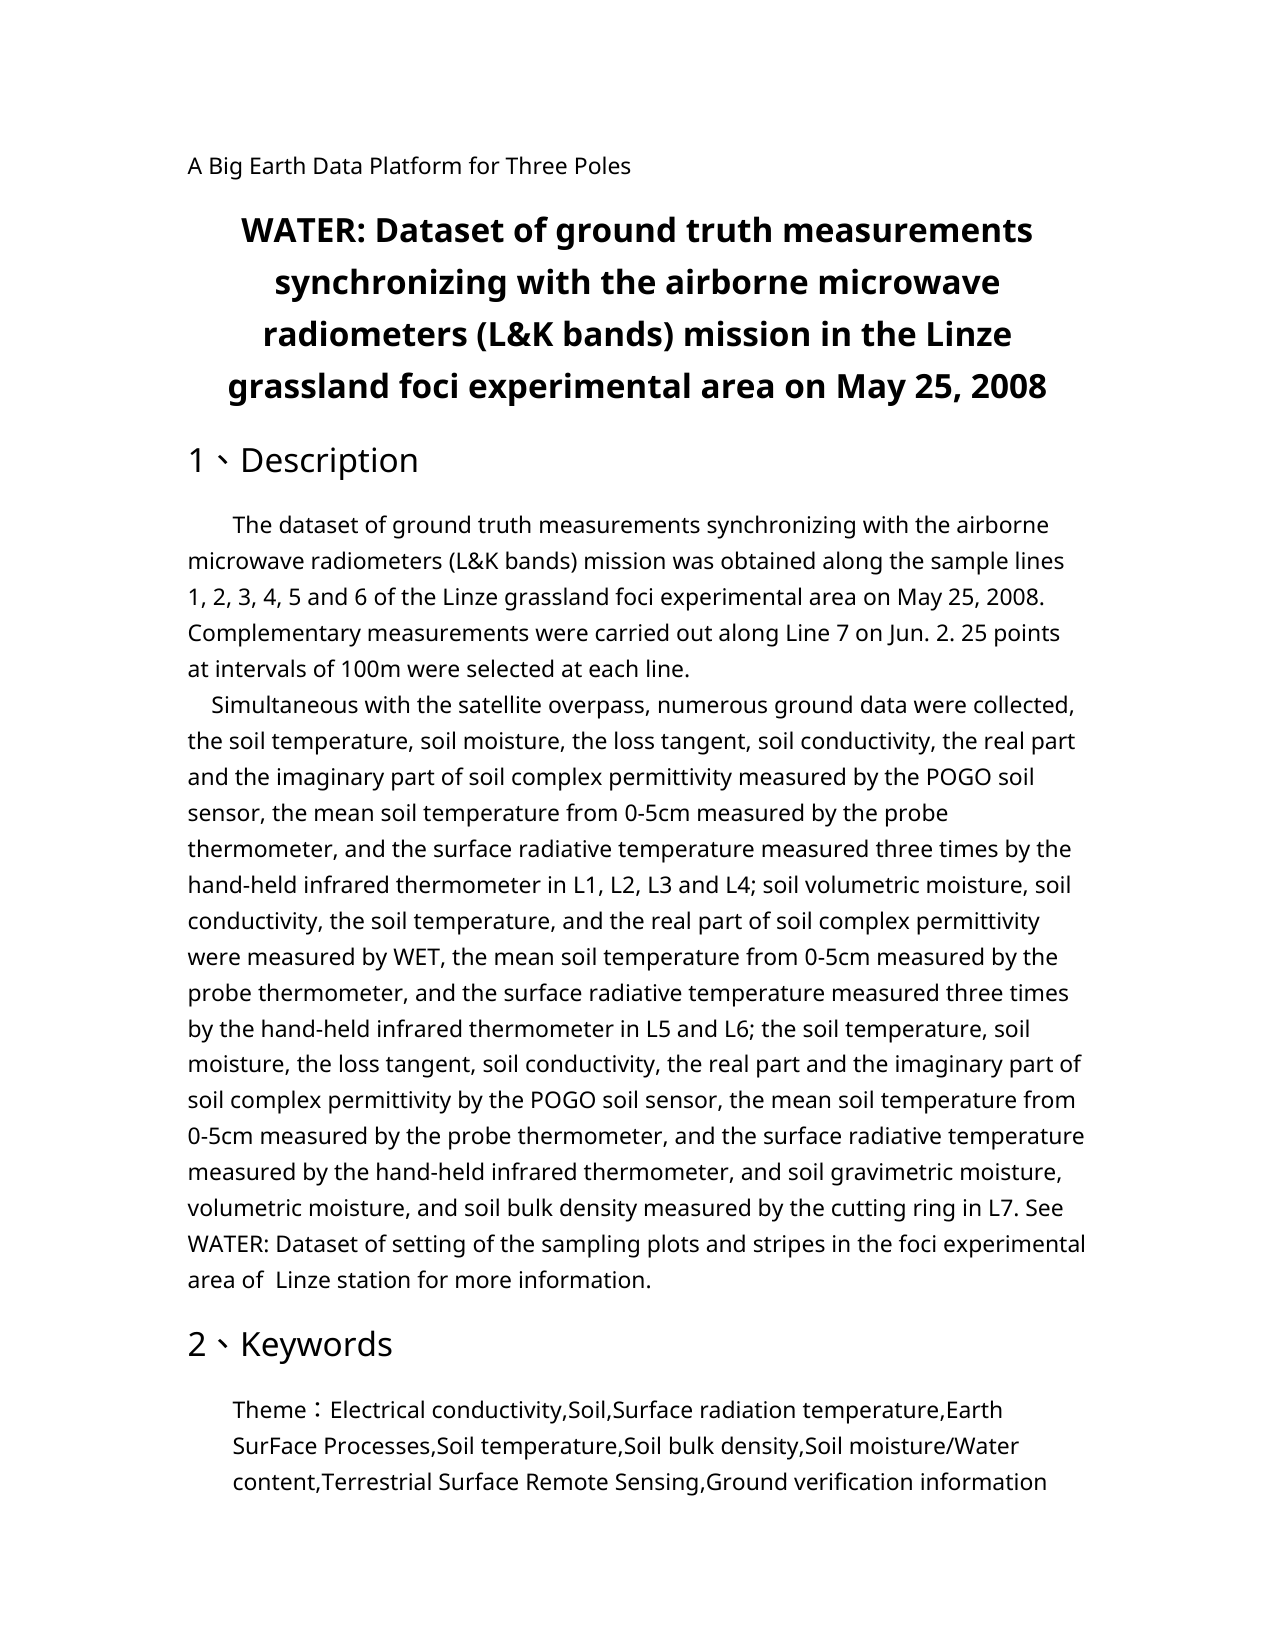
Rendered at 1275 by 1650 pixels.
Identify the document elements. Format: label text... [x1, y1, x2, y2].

text 1、Description [187, 436, 1087, 482]
text A Big Earth Data Platform for Three Poles [187, 150, 1087, 181]
text WATER: Dataset of ground truth measurements synchronizing with the airborne microwave radiometers (L&K bands) mission in the Linze grassland foci experimental area on May 25, 2008 [187, 207, 1087, 409]
text 2、Keywords [187, 1321, 1087, 1366]
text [232, 1394, 1087, 1497]
text The dataset of ground truth measurements synchronizing with the airborne microwave radiometers (L&K bands) mission was obtained along the sample lines 1, 2, 3, 4, 5 and 6 of the Linze grassland foci experimental area on May 25, 2008. Complementary measurements were carried out along Line 7 on Jun. 2. 25 points at intervals of 100m were selected at each line. Simultaneous with the satellite overpass, numerous ground data were collected, the soil temperature, soil moisture, the loss tangent, soil conductivity, the real part and the imaginary part of soil complex permittivity measured by the POGO soil sensor, the mean soil temperature from 0-5cm measured by the probe thermometer, and the surface radiative temperature measured three times by the hand-held infrared thermometer in L1, L2, L3 and L4; soil volumetric moisture, soil conductivity, the soil temperature, and the real part of soil complex permittivity were measured by WET, the mean soil temperature from 0-5cm measured by the probe thermometer, and the surface radiative temperature measured three times by the hand-held infrared thermometer in L5 and L6; the soil temperature, soil moisture, the loss tangent, soil conductivity, the real part and the imaginary part of soil complex permittivity by the POGO soil sensor, the mean soil temperature from 0-5cm measured by the probe thermometer, and the surface radiative temperature measured by the hand-held infrared thermometer, and soil gravimetric moisture, volumetric moisture, and soil bulk density measured by the cutting ring in L7. See WATER: Dataset of setting of the sampling plots and stripes in the foci experimental area of Linze station for more information. [187, 509, 1087, 1295]
